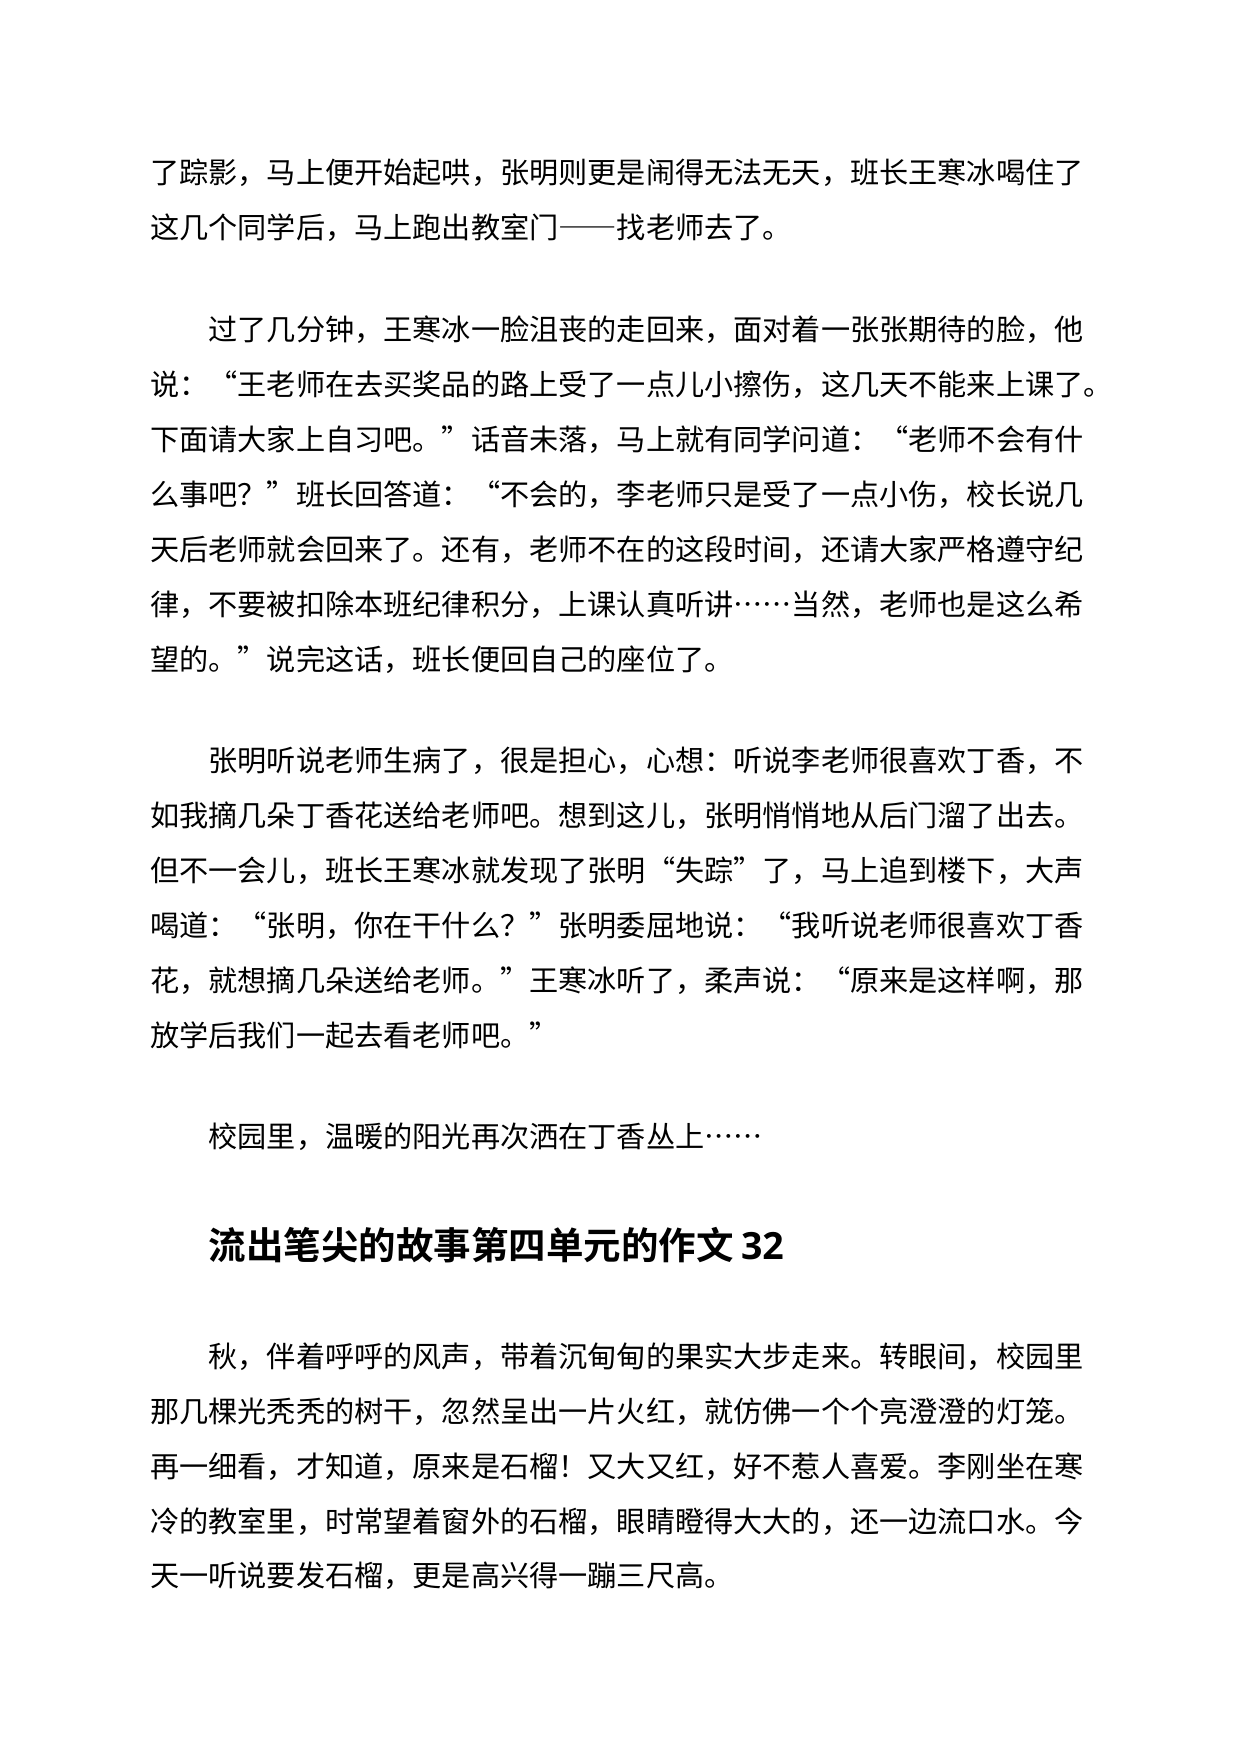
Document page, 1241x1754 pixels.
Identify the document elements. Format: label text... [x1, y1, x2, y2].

text 校园里，温暖的阳光再次洒在丁香丛上…… [150, 1114, 1090, 1156]
text 过了几分钟，王寒冰一脸沮丧的走回来，面对着一张张期待的脸，他说：“王老师在去买奖品的路上受了一点儿小擦伤，这几天不能来上课了。下面请大家上自习吧。”话音未落，马上就有同学问道：“老师不会有什么事吧？”班长回答道：“不会的，李老师只是受了一点小伤，校长说几天后老师就会回来了。还有，老师不在的这段时间，还请大家严格遵守纪律，不要被扣除本班纪律积分，上课认真听讲……当然，老师也是这么希望的。”说完这话，班长便回自己的座位了。 [150, 307, 1090, 678]
text 张明听说老师生病了，很是担心，心想：听说李老师很喜欢丁香，不如我摘几朵丁香花送给老师吧。想到这儿，张明悄悄地从后门溜了出去。但不一会儿，班长王寒冰就发现了张明“失踪”了，马上追到楼下，大声喝道：“张明，你在干什么？”张明委屈地说：“我听说老师很喜欢丁香花，就想摘几朵送给老师。”王寒冰听了，柔声说：“原来是这样啊，那放学后我们一起去看老师吧。” [150, 738, 1090, 1054]
text 流出笔尖的故事第四单元的作文32 [150, 1216, 1090, 1270]
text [150, 150, 1090, 247]
text 秋，伴着呼呼的风声，带着沉甸甸的果实大步走来。转眼间，校园里那几棵光秃秃的树干，忽然呈出一片火红，就仿佛一个个亮澄澄的灯笼。再一细看，才知道，原来是石榴！又大又红，好不惹人喜爱。李刚坐在寒冷的教室里，时常望着窗外的石榴，眼睛瞪得大大的，还一边流口水。今天一听说要发石榴，更是高兴得一蹦三尺高。 [150, 1333, 1090, 1595]
